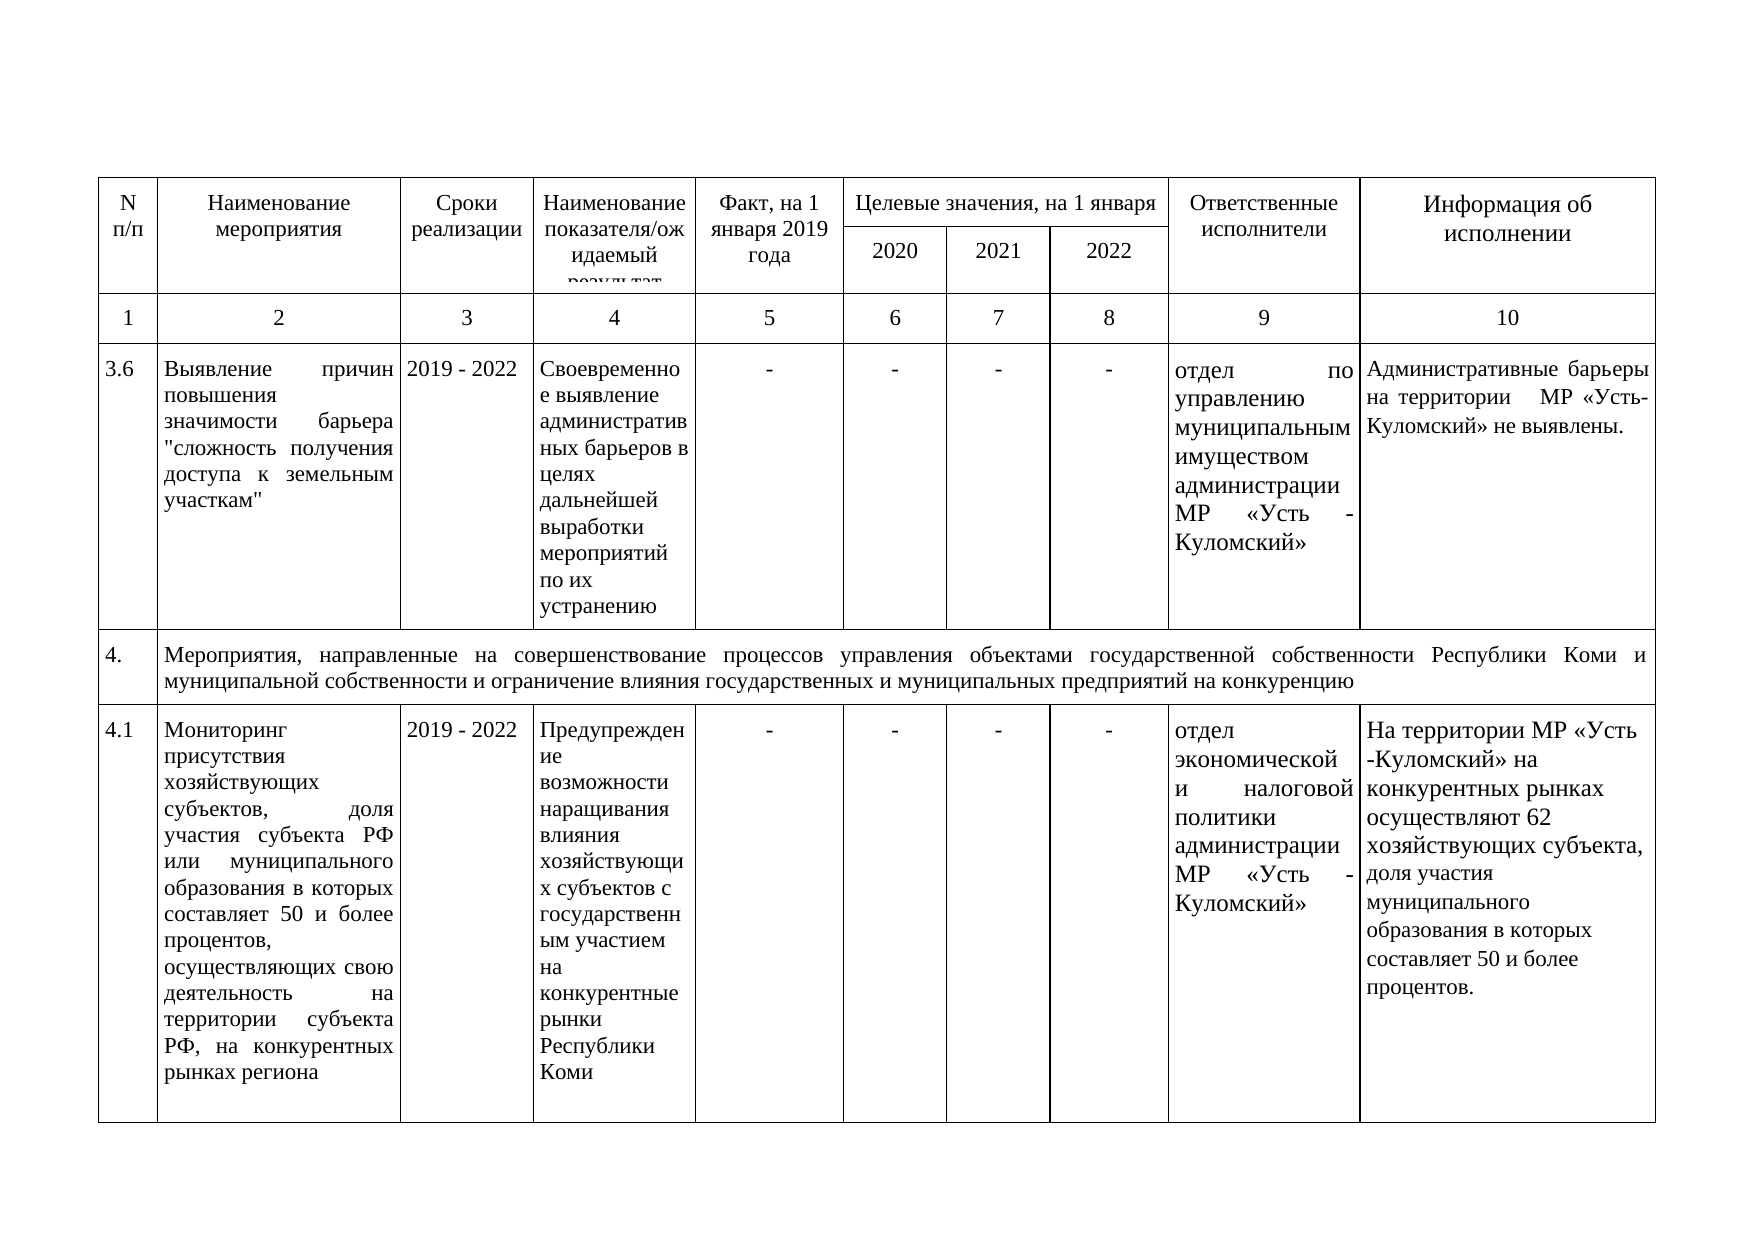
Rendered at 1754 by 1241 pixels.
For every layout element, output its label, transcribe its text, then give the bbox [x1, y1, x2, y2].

table_cell 2019 - 2022 [401, 705, 533, 1122]
table_cell - [696, 705, 843, 1122]
table_cell отдел по управлению муниципальным имуществом администрации МР «Усть -Куломский» [1169, 344, 1359, 629]
table_header Информация об исполнении мероприятий по итогам 2019 г. [1361, 178, 1655, 292]
table_cell 4 [534, 294, 695, 343]
table_cell 4.1 [99, 705, 157, 1122]
table_header Сроки реализации [401, 178, 533, 292]
table_cell На территории МР «Усть -Куломский» на конкурентных рынках осуществляют 62 хозяйствующих субъекта, доля участия муниципального образования в которых составляет 50 и более процентов. [1361, 705, 1655, 1122]
table_cell 2020 [844, 227, 946, 292]
table_cell 4. [99, 630, 157, 704]
table_cell 7 [947, 294, 1049, 343]
table_cell - [947, 705, 1049, 1122]
table_cell - [696, 344, 843, 629]
table_cell - [1051, 705, 1168, 1122]
table_header Наименование показателя/ожидаемый результат [534, 178, 695, 292]
table_cell Предупреждение возможности наращивания влияния хозяйствующих субъектов с государственным участием на конкурентные рынки Республики Коми [534, 705, 695, 1122]
table_cell Своевременное выявление административных барьеров в целях дальнейшей выработки мероприятий по их устранению [534, 344, 695, 629]
table_cell 3 [401, 294, 533, 343]
table_header Ответственные исполнители [1169, 178, 1359, 292]
table_cell - [844, 705, 946, 1122]
table_cell 2019 - 2022 [401, 344, 533, 629]
table_cell 2022 [1051, 227, 1168, 292]
table_cell 9 [1169, 294, 1359, 343]
table_cell 1 [99, 294, 157, 343]
table_header Наименование мероприятия [158, 178, 400, 292]
table_cell 2 [158, 294, 400, 343]
table_cell отдел экономической и налоговой политики администрации МР «Усть -Куломский» [1169, 705, 1359, 1122]
table_cell Мониторинг присутствия хозяйствующих субъектов, доля участия субъекта РФ или муниципального образования в которых составляет 50 и более процентов, осуществляющих свою деятельность на территории субъекта РФ, на конкурентных рынках региона [158, 705, 400, 1122]
table_cell - [947, 344, 1049, 629]
table_cell Выявление причин повышения значимости барьера "сложность получения доступа к земельным участкам" [158, 344, 400, 629]
table_header Факт, на 1 января 2019 года [696, 178, 843, 292]
table_cell 10 [1361, 294, 1655, 343]
table_cell 3.6 [99, 344, 157, 629]
table_cell 8 [1051, 294, 1168, 343]
table_cell - [844, 344, 946, 629]
table_cell 5 [696, 294, 843, 343]
table_header N п/п [99, 178, 157, 292]
table_cell Административные барьеры на территории МР «Усть-Куломский» не выявлены. [1361, 344, 1655, 629]
table_cell Мероприятия, направленные на совершенствование процессов управления объектами государственной собственности Республики Коми и муниципальной собственности и ограничение влияния государственных и муниципальных предприятий на конкуренцию [158, 630, 1655, 704]
table_cell 2021 [947, 227, 1049, 292]
table_cell 6 [844, 294, 946, 343]
table_header Целевые значения, на 1 января [844, 178, 1168, 226]
table_cell - [1051, 344, 1168, 629]
